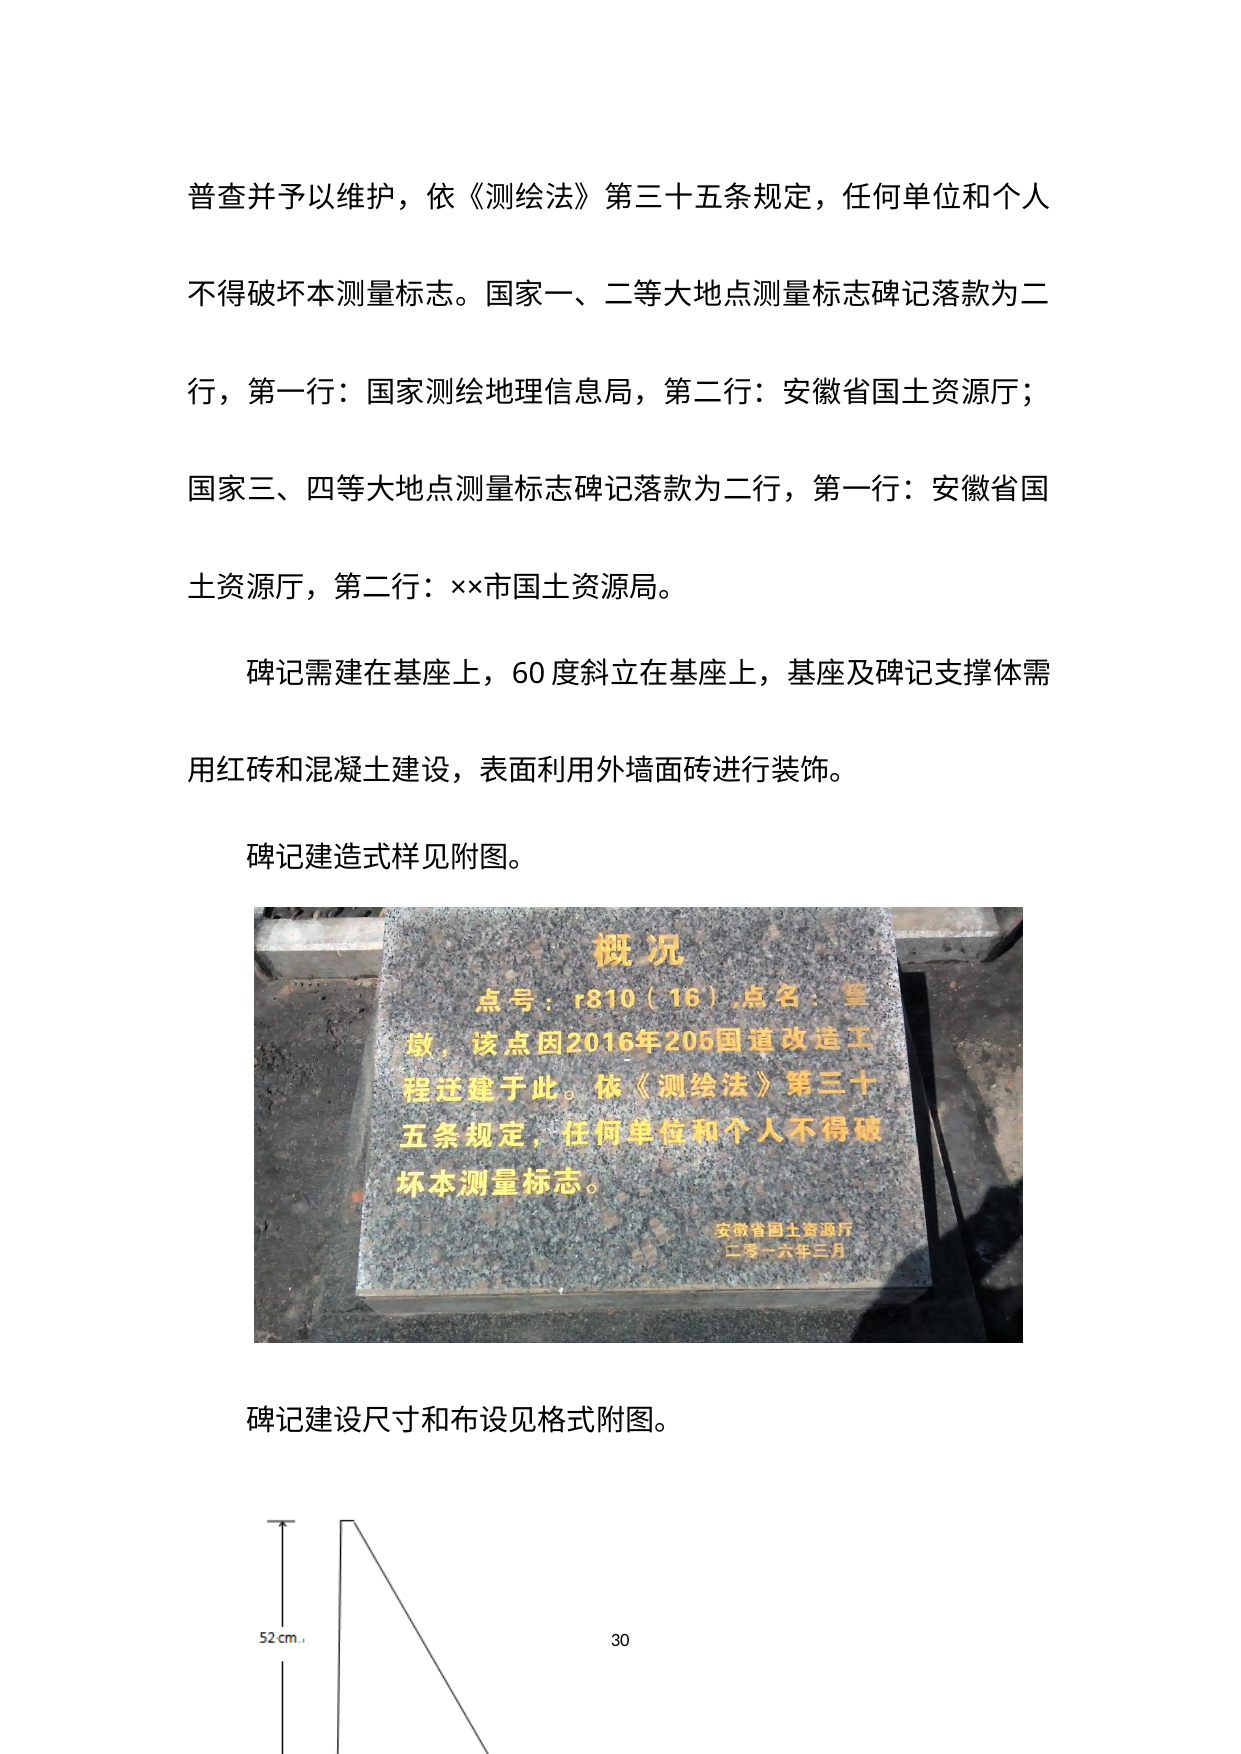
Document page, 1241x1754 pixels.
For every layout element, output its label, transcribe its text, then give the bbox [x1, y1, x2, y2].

text 碑记建造式样见附图。 [187, 822, 1053, 887]
text 碑记需建在基座上，60度斜立在基座上，基座及碑记支撑体需用红砖和混凝土建设，表面利用外墙面砖进行装饰。 [187, 638, 1053, 801]
text 碑记建设尺寸和布设见格式附图。 [187, 1386, 1053, 1451]
picture [249, 1503, 581, 1754]
picture [254, 907, 1023, 1343]
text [187, 162, 1053, 617]
